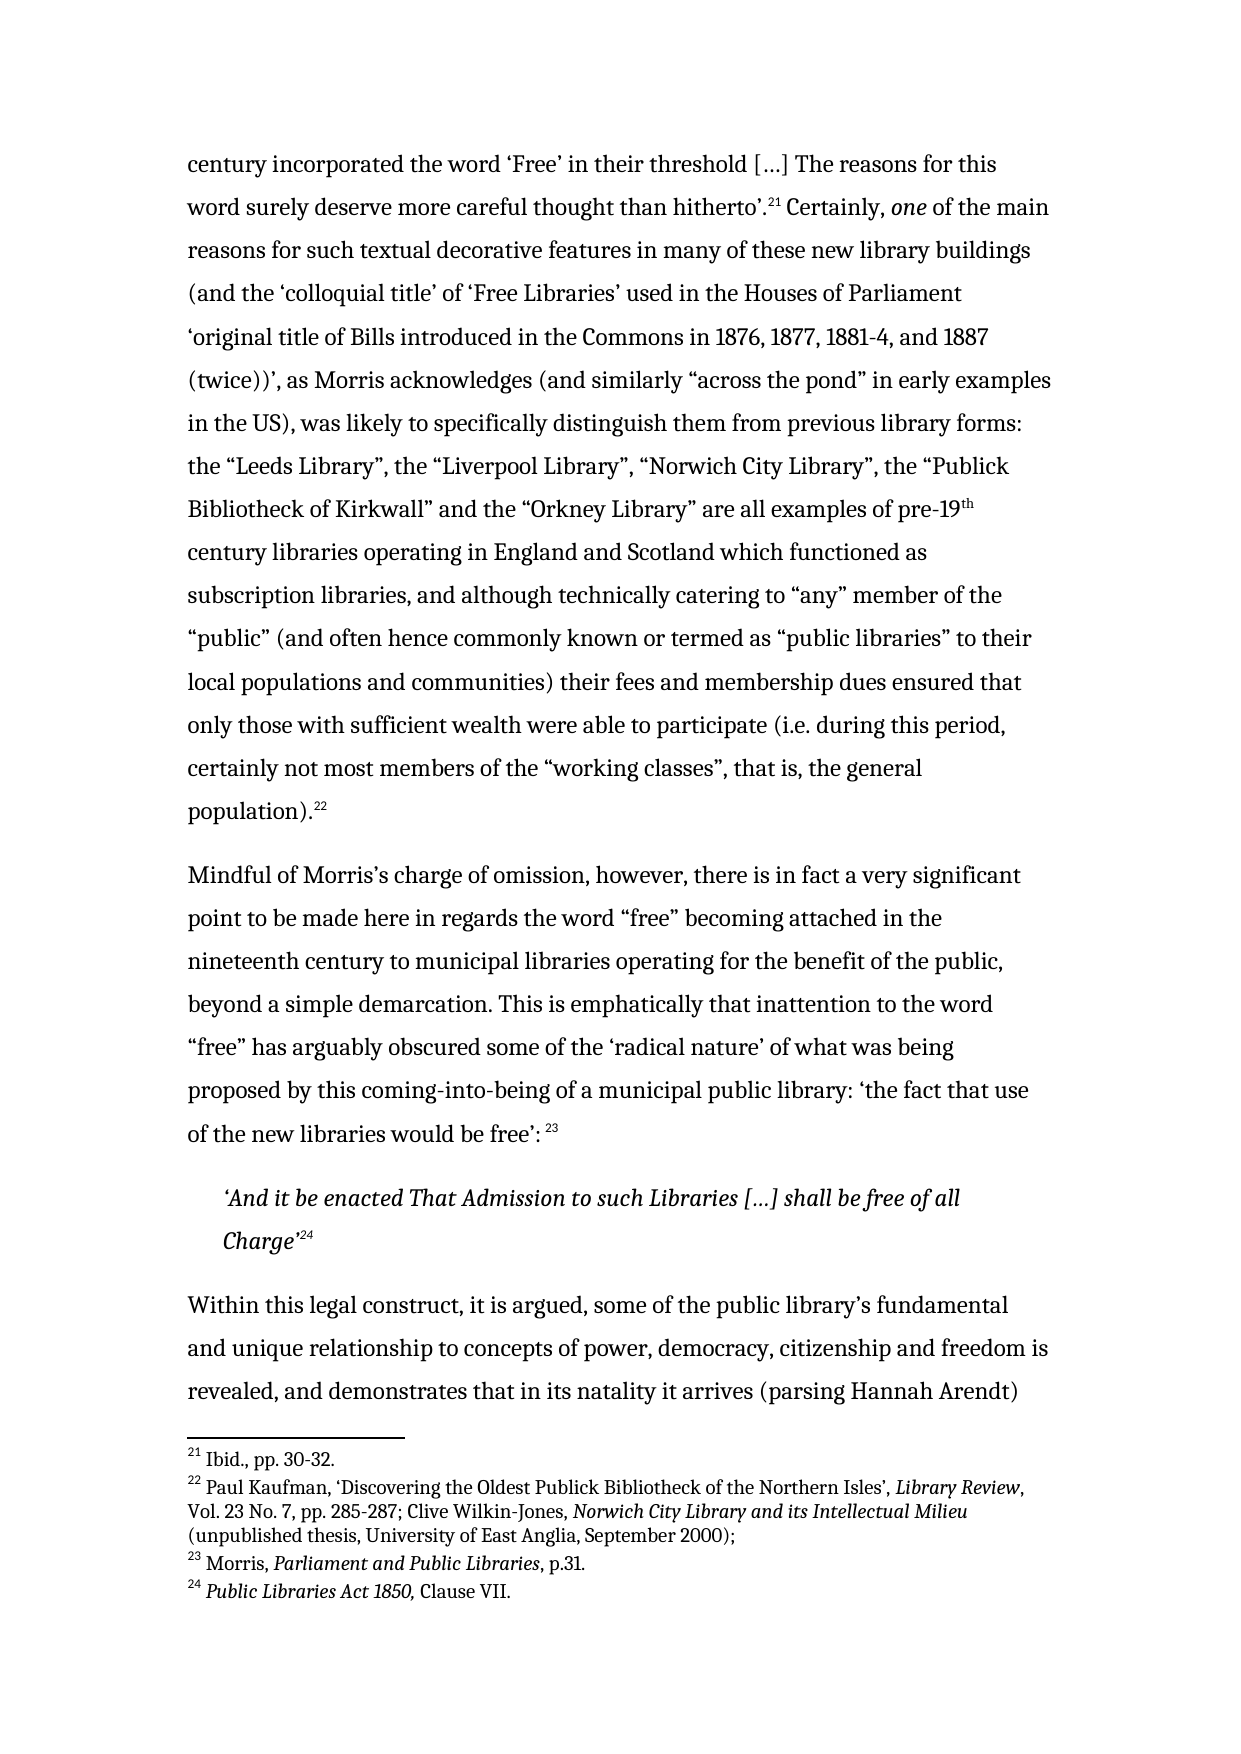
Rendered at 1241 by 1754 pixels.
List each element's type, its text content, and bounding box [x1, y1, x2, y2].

text ‘And it be enacted That Admission to such Libraries […] shall be free of all Charge’ [223, 1183, 1017, 1255]
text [187, 150, 1053, 826]
text Mindful of Morris’s charge of omission, however, there is in fact a very significant point to be made here in regards the word “free” becoming attached in the nineteenth century to municipal libraries operating for the benefit of the public, beyond a simple demarcation. This is emphatically that inattention to the word “free” has arguably obscured some of the ‘radical nature’ of what was being proposed by this coming-into-being of a municipal public library: ‘the fact that use of the new libraries would be free’: [187, 861, 1053, 1148]
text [187, 1291, 1053, 1406]
